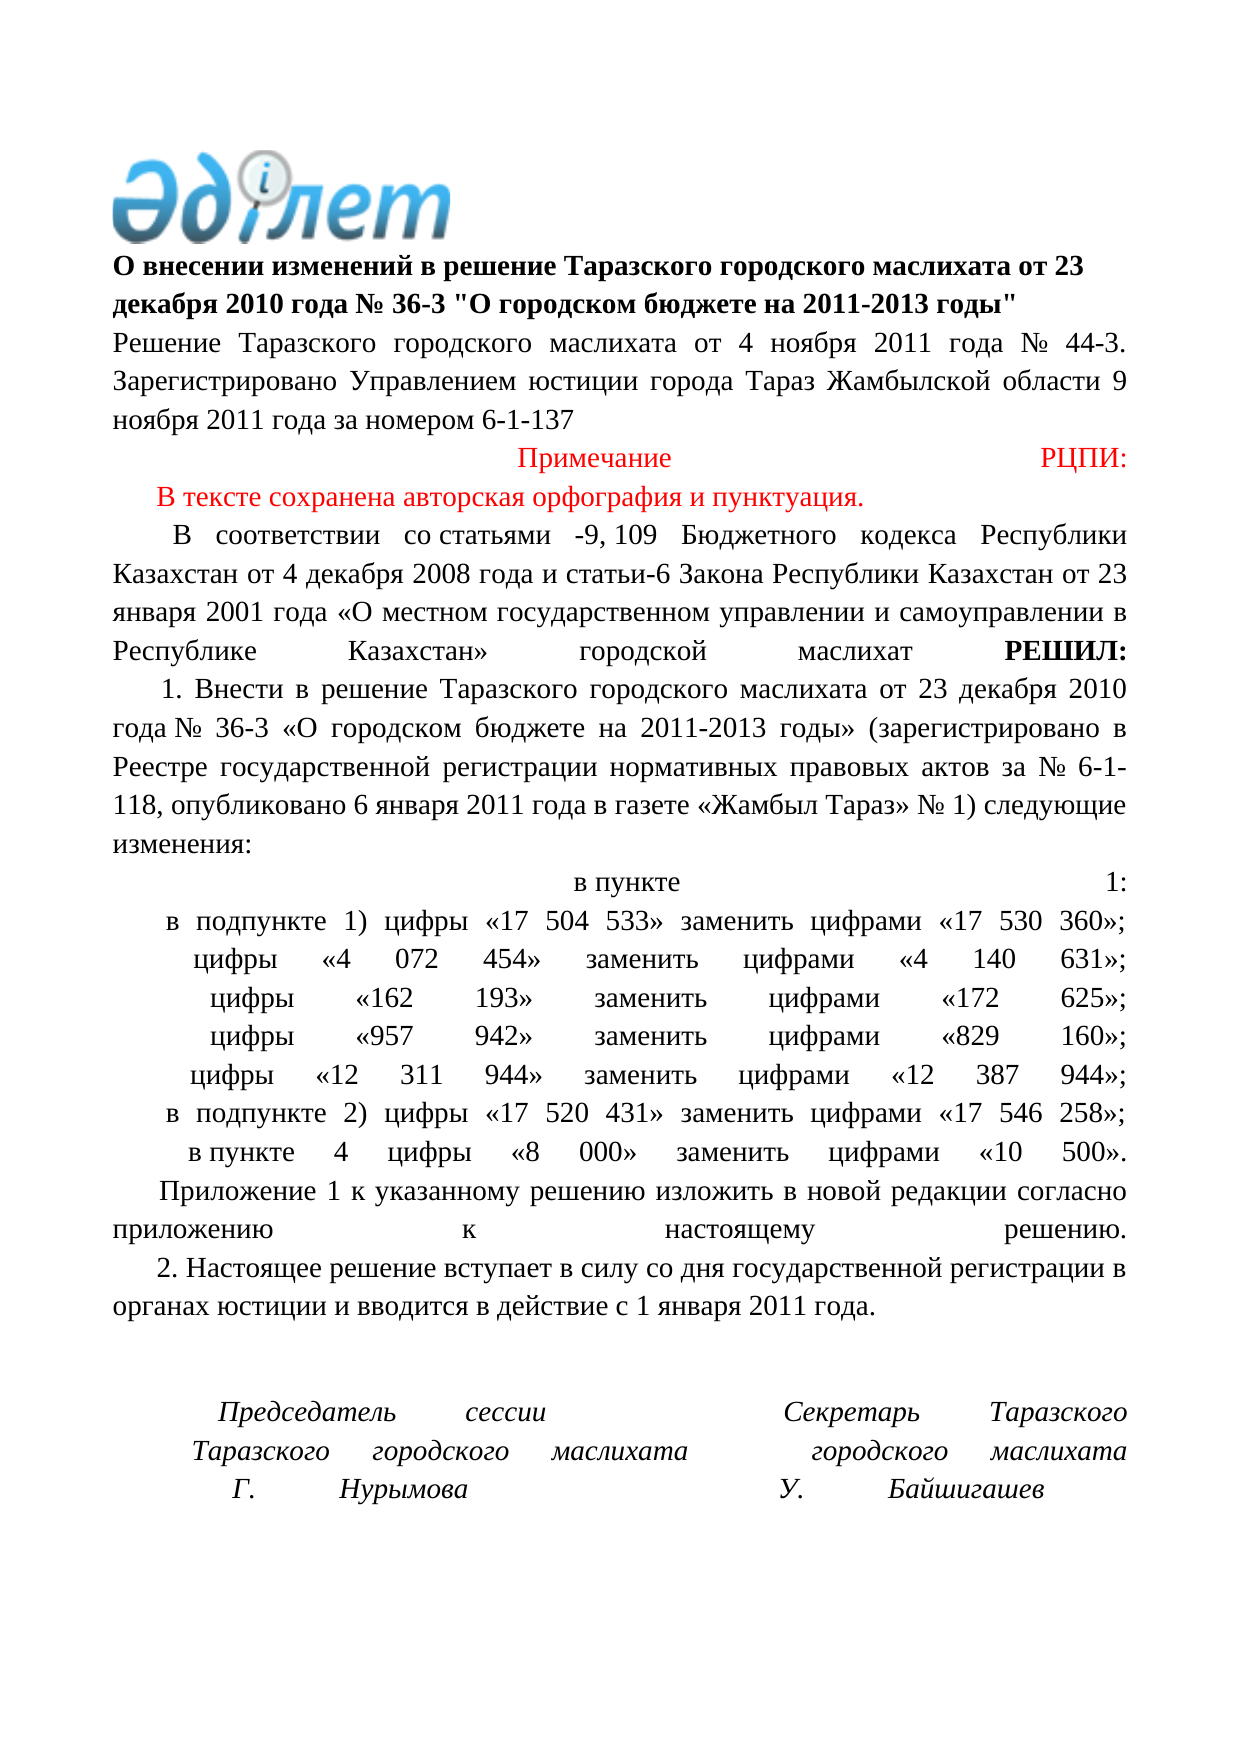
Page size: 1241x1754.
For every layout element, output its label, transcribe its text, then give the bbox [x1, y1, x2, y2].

text Председатель сессии Секретарь Таразского Таразского городского маслихата городского маслихата Г. Нурымова У. Байшигашев [112, 1394, 1128, 1543]
text О внесении изменений в решение Таразского городского маслихата от 23 декабря 2010 года № 36-3 "О городском бюджете на 2011-2013 годы" [112, 248, 1128, 320]
text Примечание РЦПИ: В тексте сохранена авторская орфография и пунктуация. [112, 440, 1128, 512]
text В соответствии со статьями -9, 109 Бюджетного кодекса Республики Казахстан от 4 декабря 2008 года и статьи-6 Закона Республики Казахстан от 23 января 2001 года «О местном государственном управлении и самоуправлении в Республике Казахстан» городской маслихат РЕШИЛ: 1. Внести в решение Таразского городского маслихата от 23 декабря 2010 года № 36-3 «О городском бюджете на 2011-2013 годы» (зарегистрировано в Реестре государственной регистрации нормативных правовых актов за № 6-1-118, опубликовано 6 января 2011 года в газете «Жамбыл Тараз» № 1) следующие изменения: в пункте 1: в подпункте 1) цифры «17 504 533» заменить цифрами «17 530 360»; цифры «4 072 454» заменить цифрами «4 140 631»; цифры «162 193» заменить цифрами «172 625»; цифры «957 942» заменить цифрами «829 160»; цифры «12 311 944» заменить цифрами «12 387 944»; в подпункте 2) цифры «17 520 431» заменить цифрами «17 546 258»; в пункте 4 цифры «8 000» заменить цифрами «10 500». Приложение 1 к указанному решению изложить в новой редакции согласно приложению к настоящему решению. 2. Настоящее решение вступает в силу со дня государственной регистрации в органах юстиции и вводится в действие с 1 января 2011 года. [112, 517, 1128, 1322]
picture [112, 150, 451, 244]
text Решение Таразского городского маслихата от 4 ноября 2011 года № 44-3. Зарегистрировано Управлением юстиции города Тараз Жамбылской области 9 ноября 2011 года за номером 6-1-137 [112, 325, 1128, 435]
